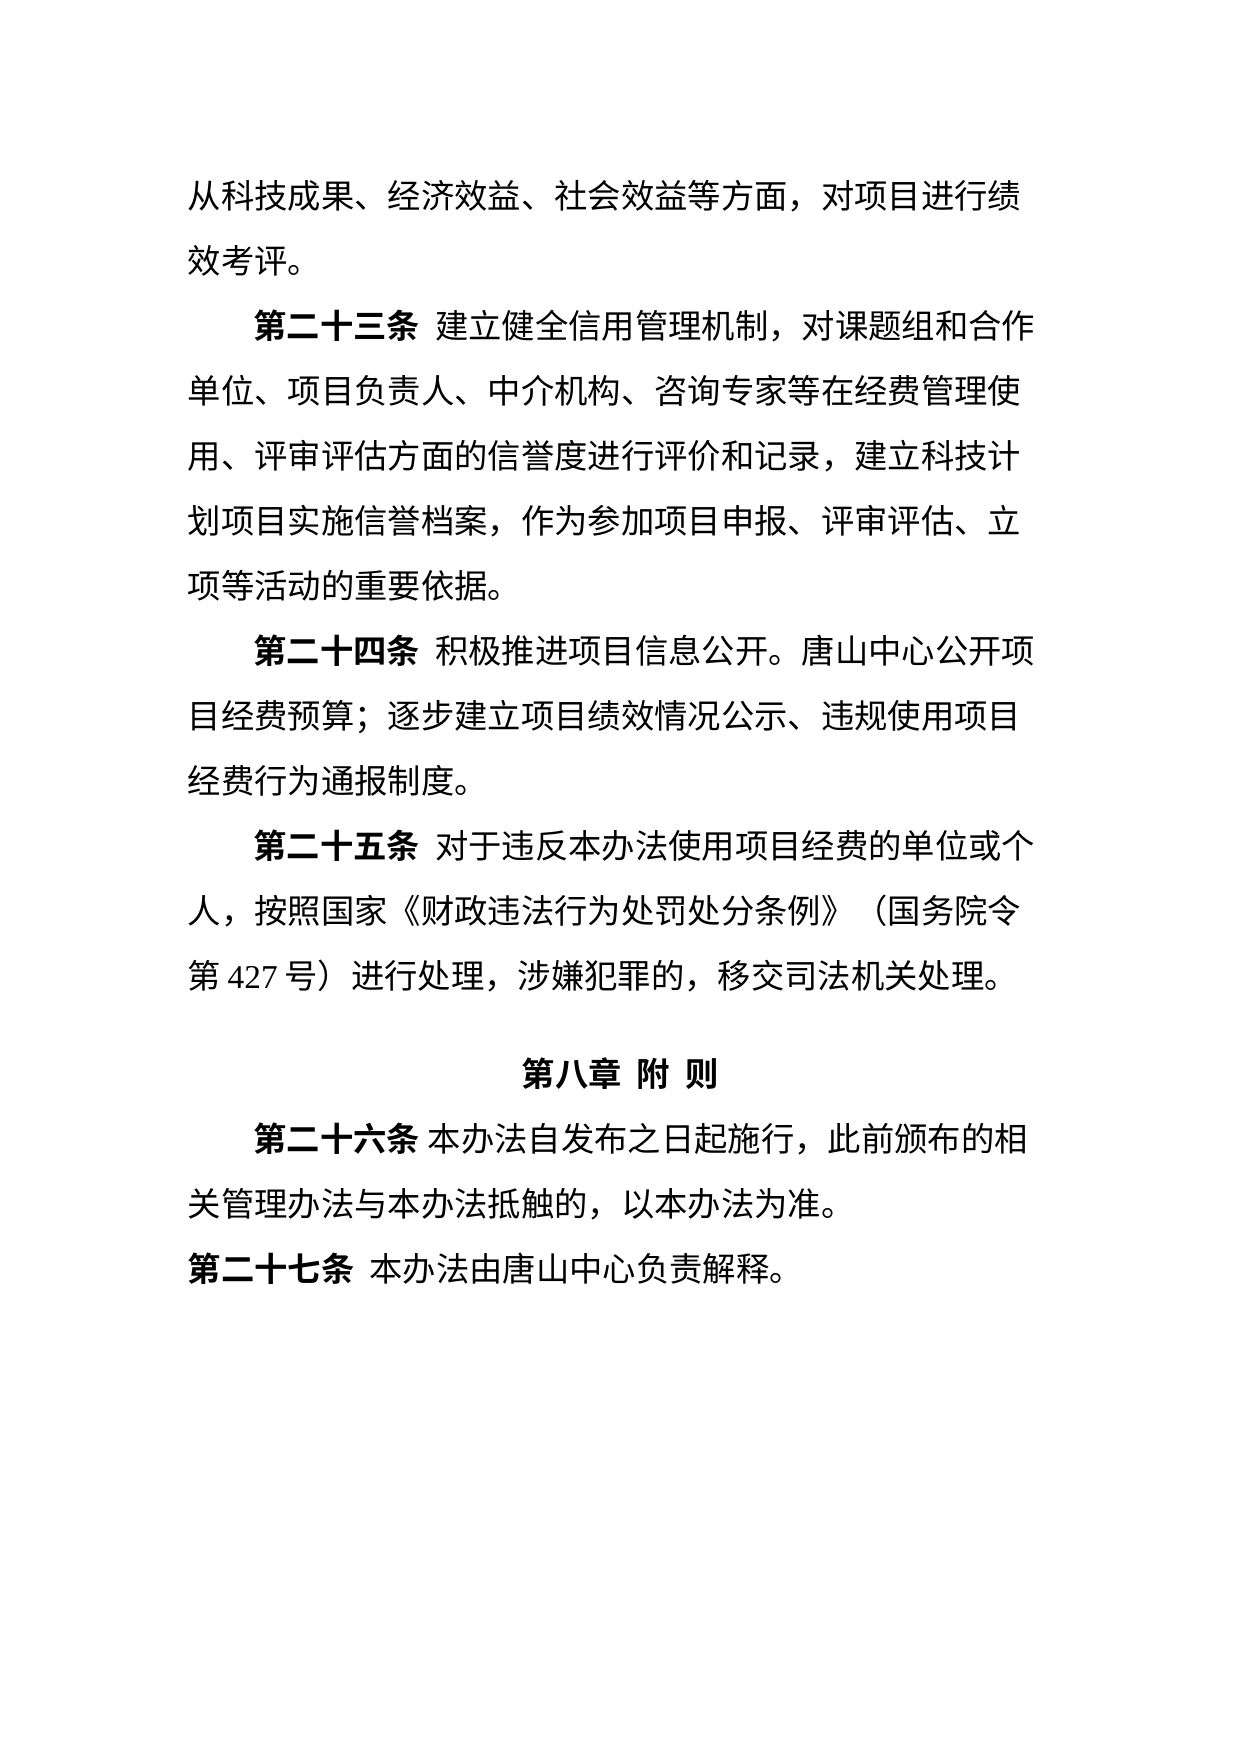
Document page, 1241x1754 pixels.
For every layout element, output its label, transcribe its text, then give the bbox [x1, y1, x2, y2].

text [187, 162, 1053, 292]
text 第二十四条 积极推进项目信息公开。唐山中心公开项目经费预算；逐步建立项目绩效情况公示、违规使用项目经费行为通报制度。 [187, 617, 1053, 812]
text 第二十三条 建立健全信用管理机制，对课题组和合作单位、项目负责人、中介机构、咨询专家等在经费管理使用、评审评估方面的信誉度进行评价和记录，建立科技计划项目实施信誉档案，作为参加项目申报、评审评估、立项等活动的重要依据。 [187, 292, 1053, 617]
text 第二十七条 本办法由唐山中心负责解释。 [187, 1234, 1053, 1299]
text 第八章 附 则 [187, 1039, 1053, 1104]
text 第二十六条 本办法自发布之日起施行，此前颁布的相关管理办法与本办法抵触的，以本办法为准。 [187, 1104, 1053, 1234]
text 第二十五条 对于违反本办法使用项目经费的单位或个人，按照国家《财政违法行为处罚处分条例》（国务院令第427号）进行处理，涉嫌犯罪的，移交司法机关处理。 [187, 812, 1053, 1007]
